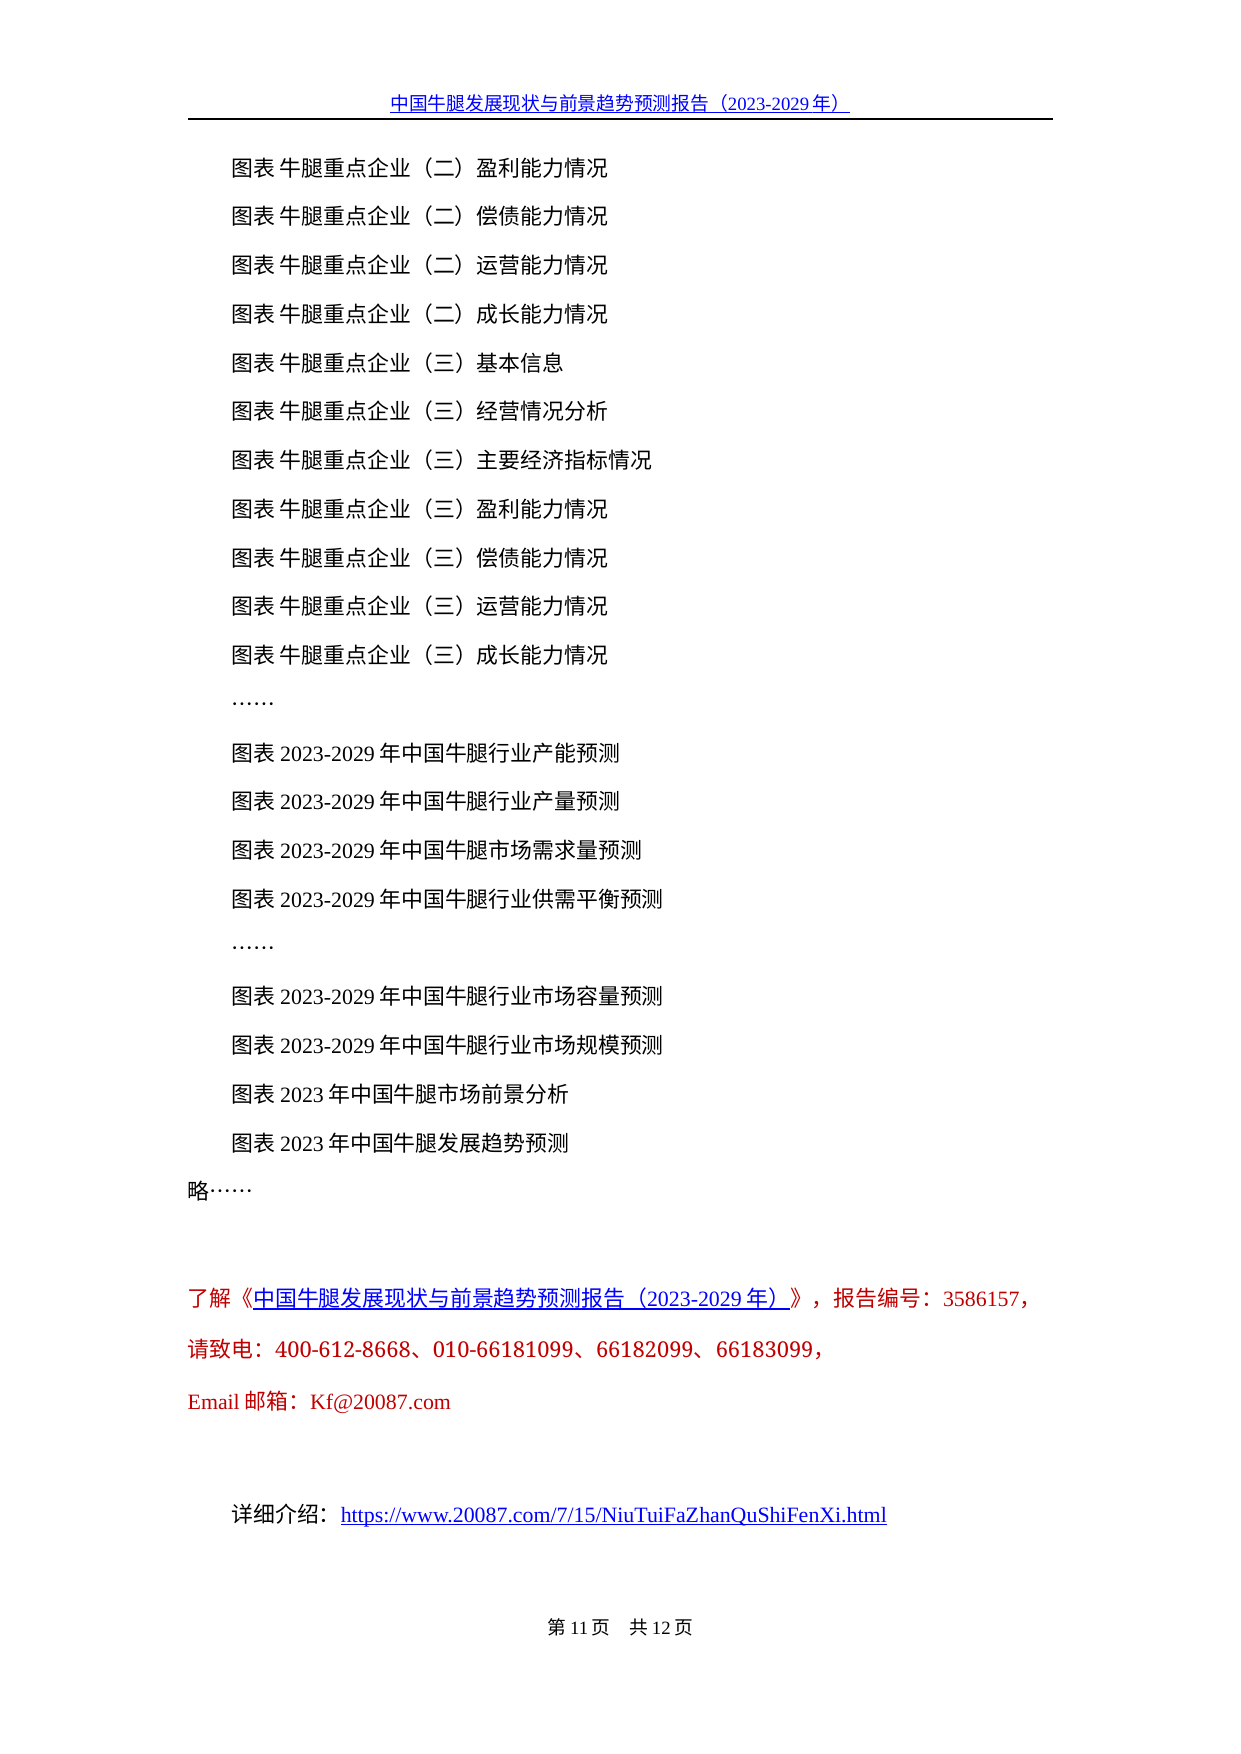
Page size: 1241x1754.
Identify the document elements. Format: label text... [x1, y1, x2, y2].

text Email邮箱：Kf@20087.com [187, 1383, 1053, 1416]
text 了解《中国牛腿发展现状与前景趋势预测报告（2023-2029年）》，报告编号：3586157， [187, 1280, 1053, 1313]
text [187, 150, 1053, 1206]
text 详细介绍：https://www.20087.com/7/15/NiuTuiFaZhanQuShiFenXi.html [187, 1496, 1053, 1529]
text 请致电：400-612-8668、010-66181099、66182099、66183099， [187, 1332, 1053, 1364]
